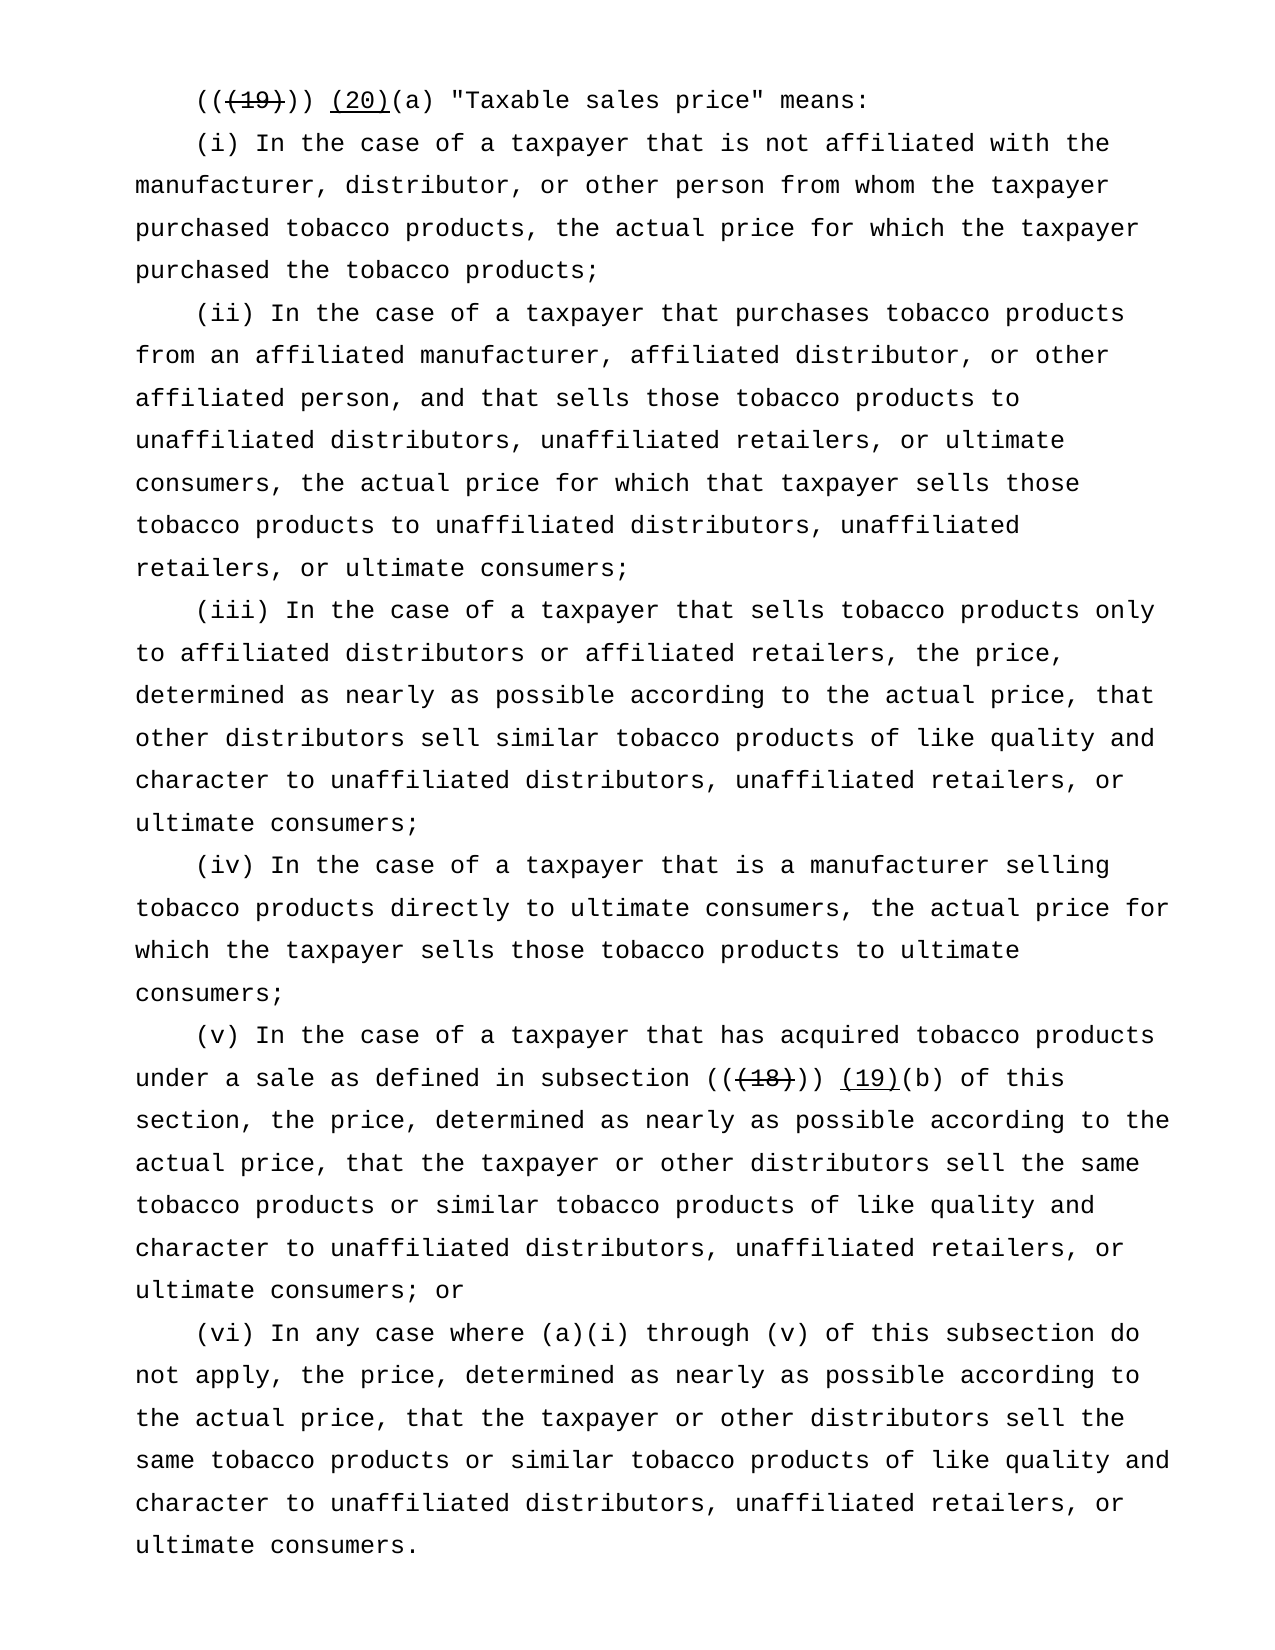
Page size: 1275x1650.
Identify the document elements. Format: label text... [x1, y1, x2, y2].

text (i) In the case of a taxpayer that is not affiliated with the manufacturer, distributor, or other person from whom the taxpayer purchased tobacco products, the actual price for which the taxpayer purchased the tobacco products; [135, 117, 1170, 287]
text (vi) In any case where (a)(i) through (v) of this subsection do not apply, the price, determined as nearly as possible according to the actual price, that the taxpayer or other distributors sell the same tobacco products or similar tobacco products of like quality and character to unaffiliated distributors, unaffiliated retailers, or ultimate consumers. [135, 1307, 1170, 1562]
text (iii) In the case of a taxpayer that sells tobacco products only to affiliated distributors or affiliated retailers, the price, determined as nearly as possible according to the actual price, that other distributors sell similar tobacco products of like quality and character to unaffiliated distributors, unaffiliated retailers, or ultimate consumers; [135, 585, 1170, 840]
text (ii) In the case of a taxpayer that purchases tobacco products from an affiliated manufacturer, affiliated distributor, or other affiliated person, and that sells those tobacco products to unaffiliated distributors, unaffiliated retailers, or ultimate consumers, the actual price for which that taxpayer sells those tobacco products to unaffiliated distributors, unaffiliated retailers, or ultimate consumers; [135, 287, 1170, 585]
text (v) In the case of a taxpayer that has acquired tobacco products under a sale as defined in subsection (((18))) (19)(b) of this section, the price, determined as nearly as possible according to the actual price, that the taxpayer or other distributors sell the same tobacco products or similar tobacco products of like quality and character to unaffiliated distributors, unaffiliated retailers, or ultimate consumers; or [135, 1010, 1170, 1307]
text (((19))) (20)(a) "Taxable sales price" means: [135, 75, 1170, 117]
text (iv) In the case of a taxpayer that is a manufacturer selling tobacco products directly to ultimate consumers, the actual price for which the taxpayer sells those tobacco products to ultimate consumers; [135, 840, 1170, 1010]
